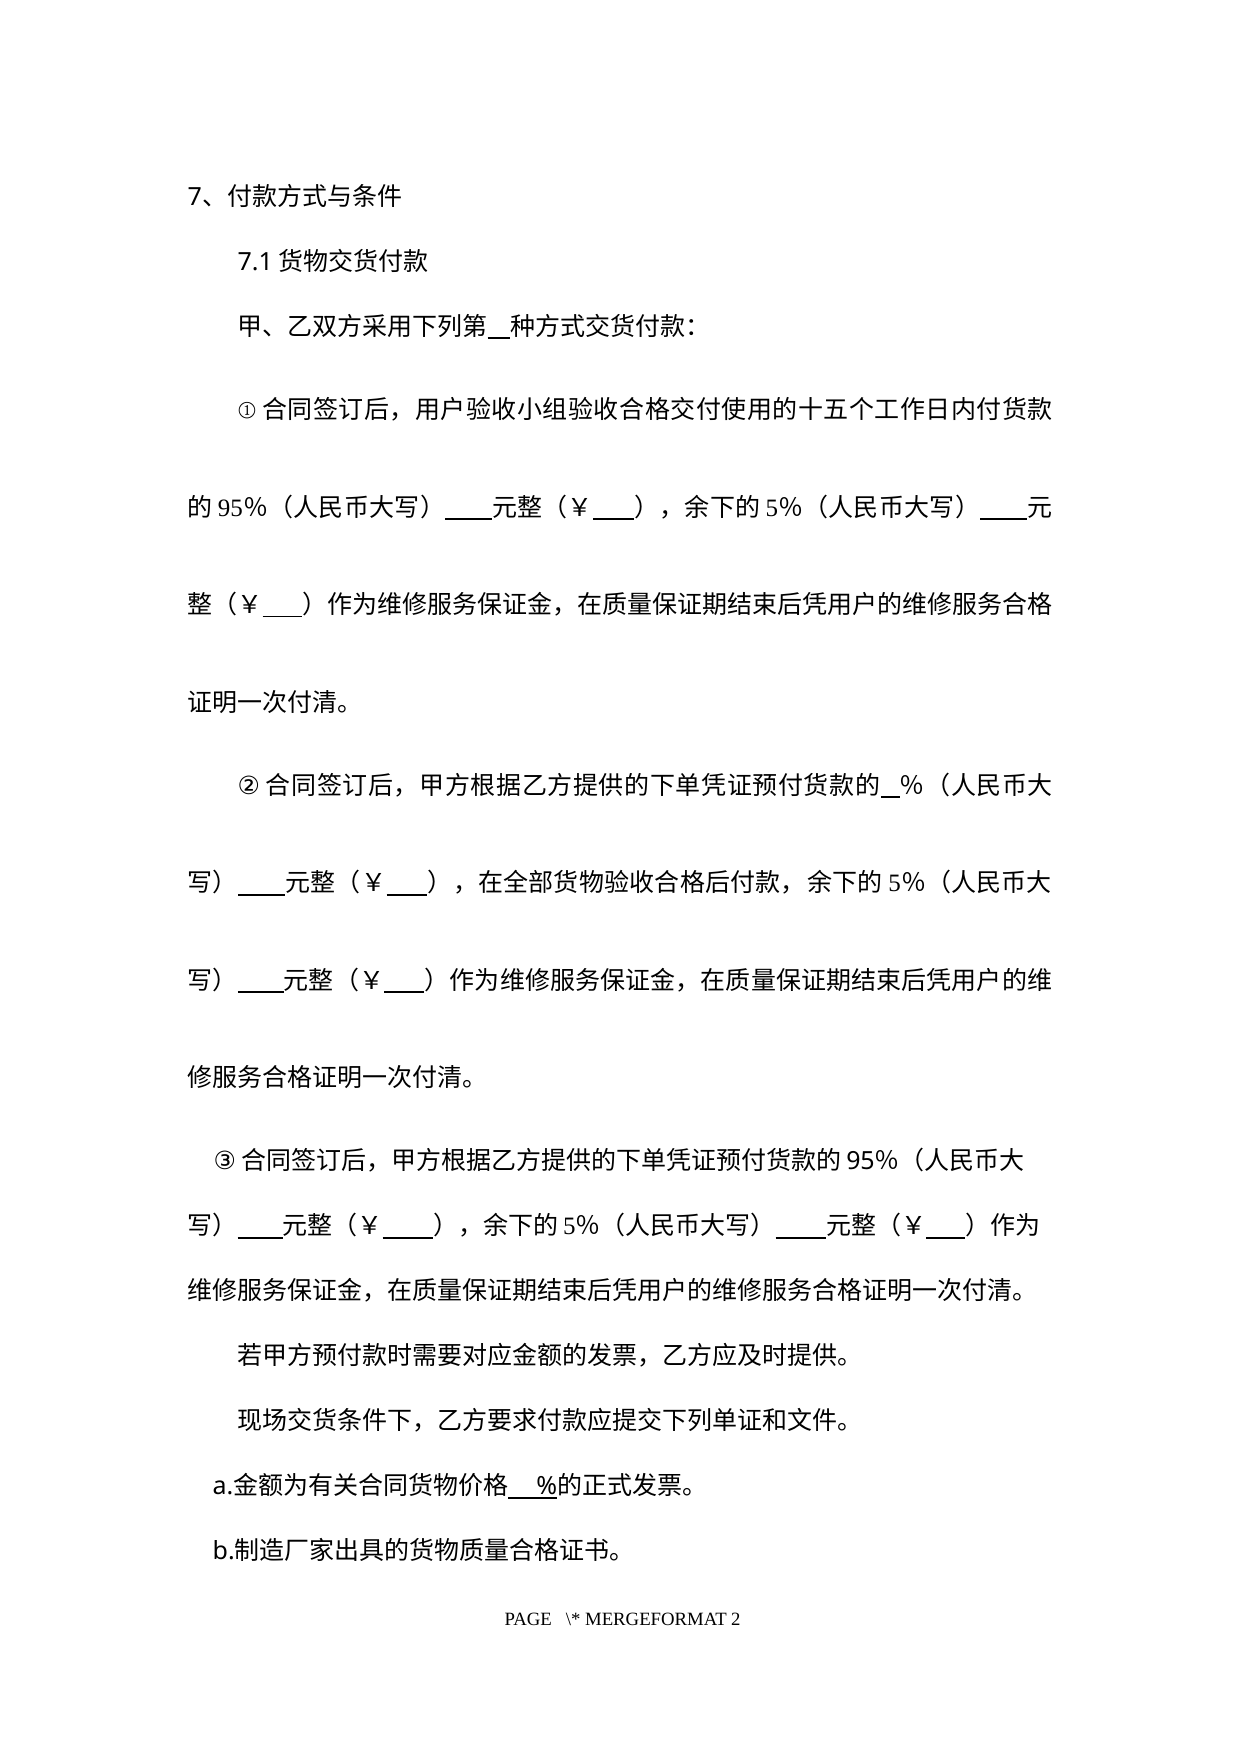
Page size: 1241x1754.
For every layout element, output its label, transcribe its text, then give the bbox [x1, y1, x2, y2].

text a.金额为有关合同货物价格 %的正式发票。 [187, 1451, 1053, 1516]
text b.制造厂家出具的货物质量合格证书。 [187, 1516, 1053, 1581]
text 7、付款方式与条件 [187, 162, 1053, 227]
text 7.1货物交货付款 [187, 227, 1053, 292]
text ②合同签订后，甲方根据乙方提供的下单凭证预付货款的 ％（人民币大写） 元整（￥ ），在全部货物验收合格后付款，余下的5％（人民币大写） 元整（￥ ）作为维修服务保证金，在质量保证期结束后凭用户的维修服务合格证明一次付清。 [187, 751, 1053, 1108]
text 现场交货条件下，乙方要求付款应提交下列单证和文件。 [187, 1386, 1053, 1451]
text ③合同签订后，甲方根据乙方提供的下单凭证预付货款的95％（人民币大写） 元整（￥ ），余下的5％（人民币大写） 元整（￥ ）作为维修服务保证金，在质量保证期结束后凭用户的维修服务合格证明一次付清。 [187, 1126, 1053, 1321]
text ①合同签订后，用户验收小组验收合格交付使用的十五个工作日内付货款的95％（人民币大写） 元整（￥ ），余下的5％（人民币大写） 元整（￥ ）作为维修服务保证金，在质量保证期结束后凭用户的维修服务合格证明一次付清。 [187, 375, 1053, 733]
text 甲、乙双方采用下列第 种方式交货付款： [187, 292, 1053, 357]
text 若甲方预付款时需要对应金额的发票，乙方应及时提供。 [187, 1321, 1053, 1386]
